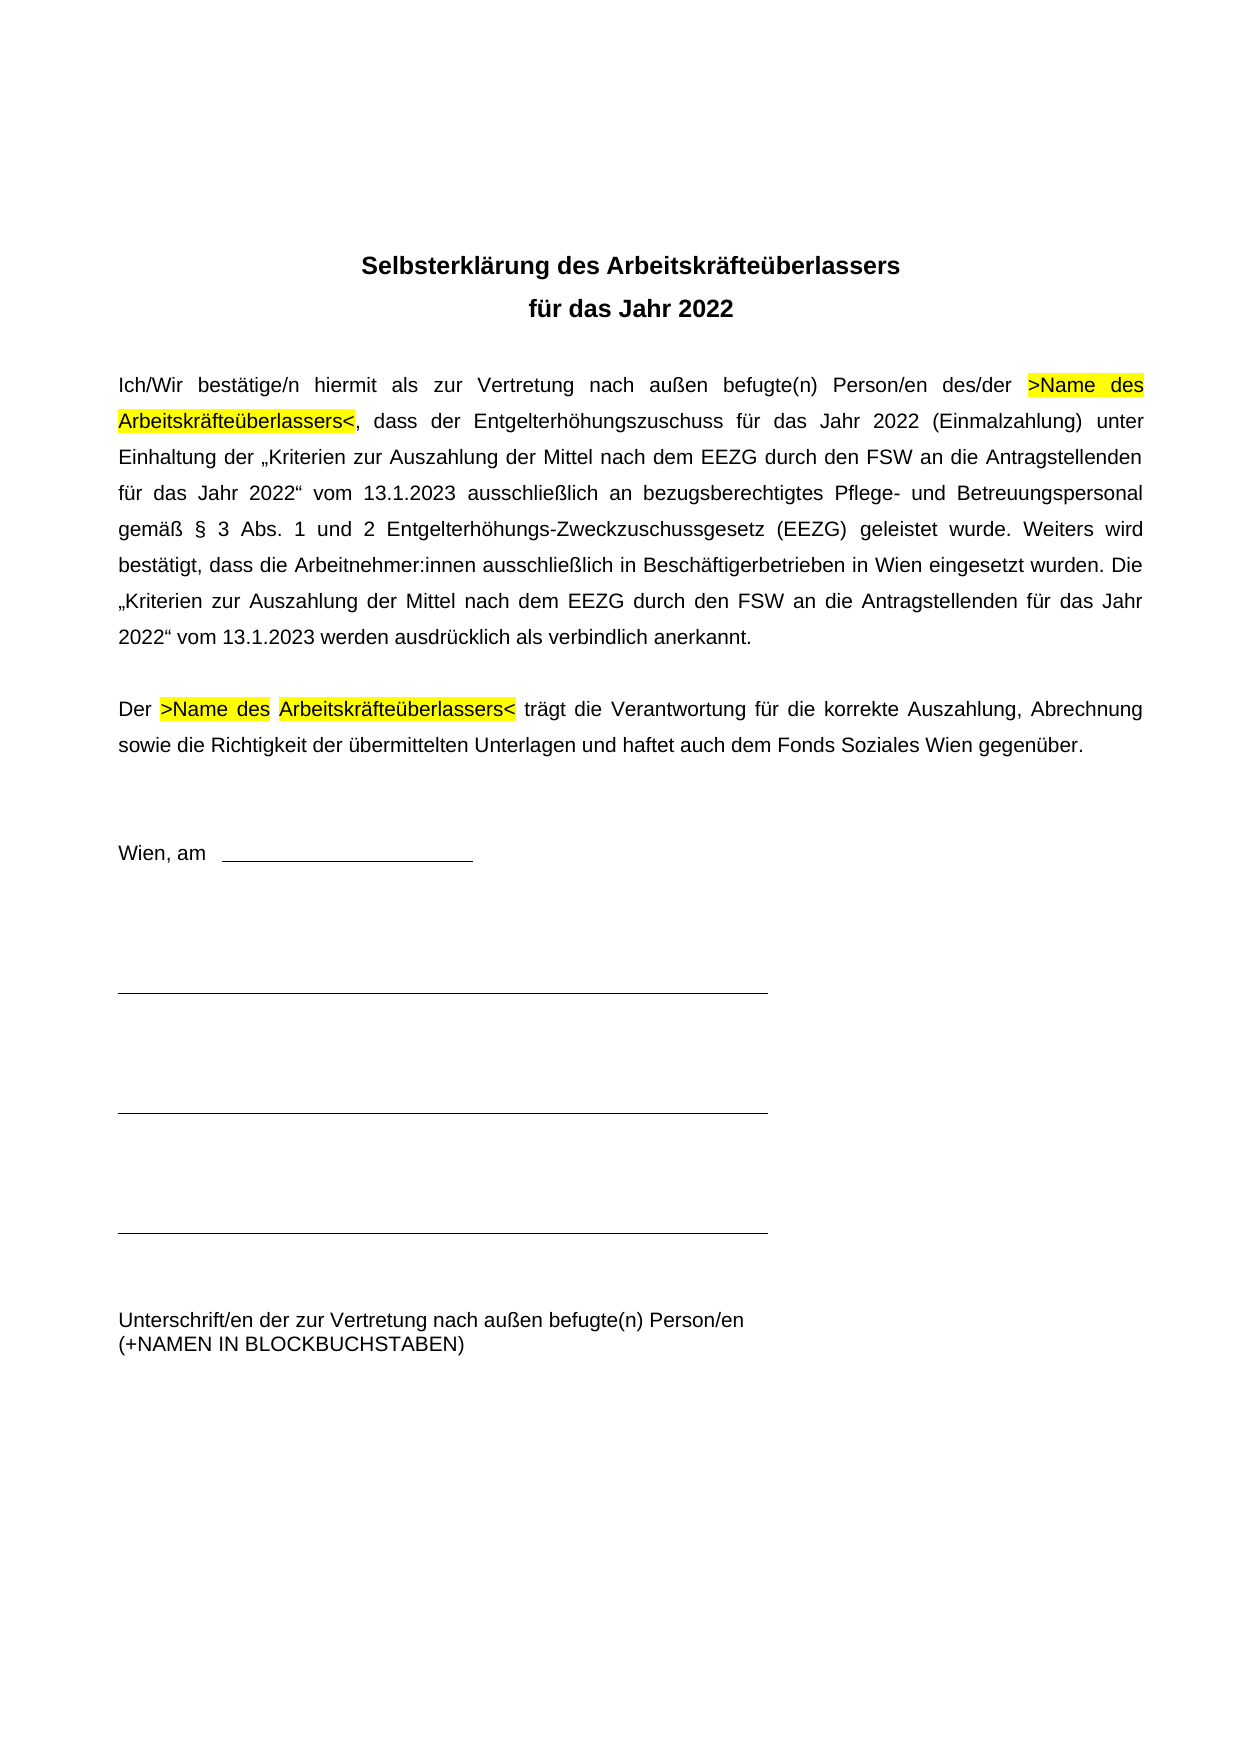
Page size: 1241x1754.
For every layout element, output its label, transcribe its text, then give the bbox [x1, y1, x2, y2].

text für das Jahr 2022 [118, 294, 1144, 323]
text Wien, am [118, 840, 1144, 864]
text Selbsterklärung des Arbeitskräfteüberlassers [118, 251, 1144, 280]
text Ich/Wir bestätige/n hiermit als zur Vertretung nach außen befugte(n) Person/en des/der >Name des Arbeitskräfteüberlassers<, dass der Entgelterhöhungszuschuss für das Jahr 2022 (Einmalzahlung) unter Einhaltung der „Kriterien zur Auszahlung der Mittel nach dem EEZG durch den FSW an die Antragstellenden für das Jahr 2022“ vom 13.1.2023 ausschließlich an bezugsberechtigtes Pflege- und Betreuungspersonal gemäß § 3 Abs. 1 und 2 Entgelterhöhungs-Zweckzuschussgesetz (EEZG) geleistet wurde. Weiters wird bestätigt, dass die Arbeitnehmer:innen ausschließlich in Beschäftigerbetrieben in Wien eingesetzt wurden. Die „Kriterien zur Auszahlung der Mittel nach dem EEZG durch den FSW an die Antragstellenden für das Jahr 2022“ vom 13.1.2023 werden ausdrücklich als verbindlich anerkannt. [118, 373, 1144, 649]
text (+NAMEN IN BLOCKBUCHSTABEN) [118, 1332, 1144, 1356]
text Der >Name des Arbeitskräfteüberlassers< trägt die Verantwortung für die korrekte Auszahlung, Abrechnung sowie die Richtigkeit der übermittelten Unterlagen und haftet auch dem Fonds Soziales Wien gegenüber. [118, 697, 1144, 757]
text Unterschrift/en der zur Vertretung nach außen befugte(n) Person/en [118, 1308, 1144, 1332]
